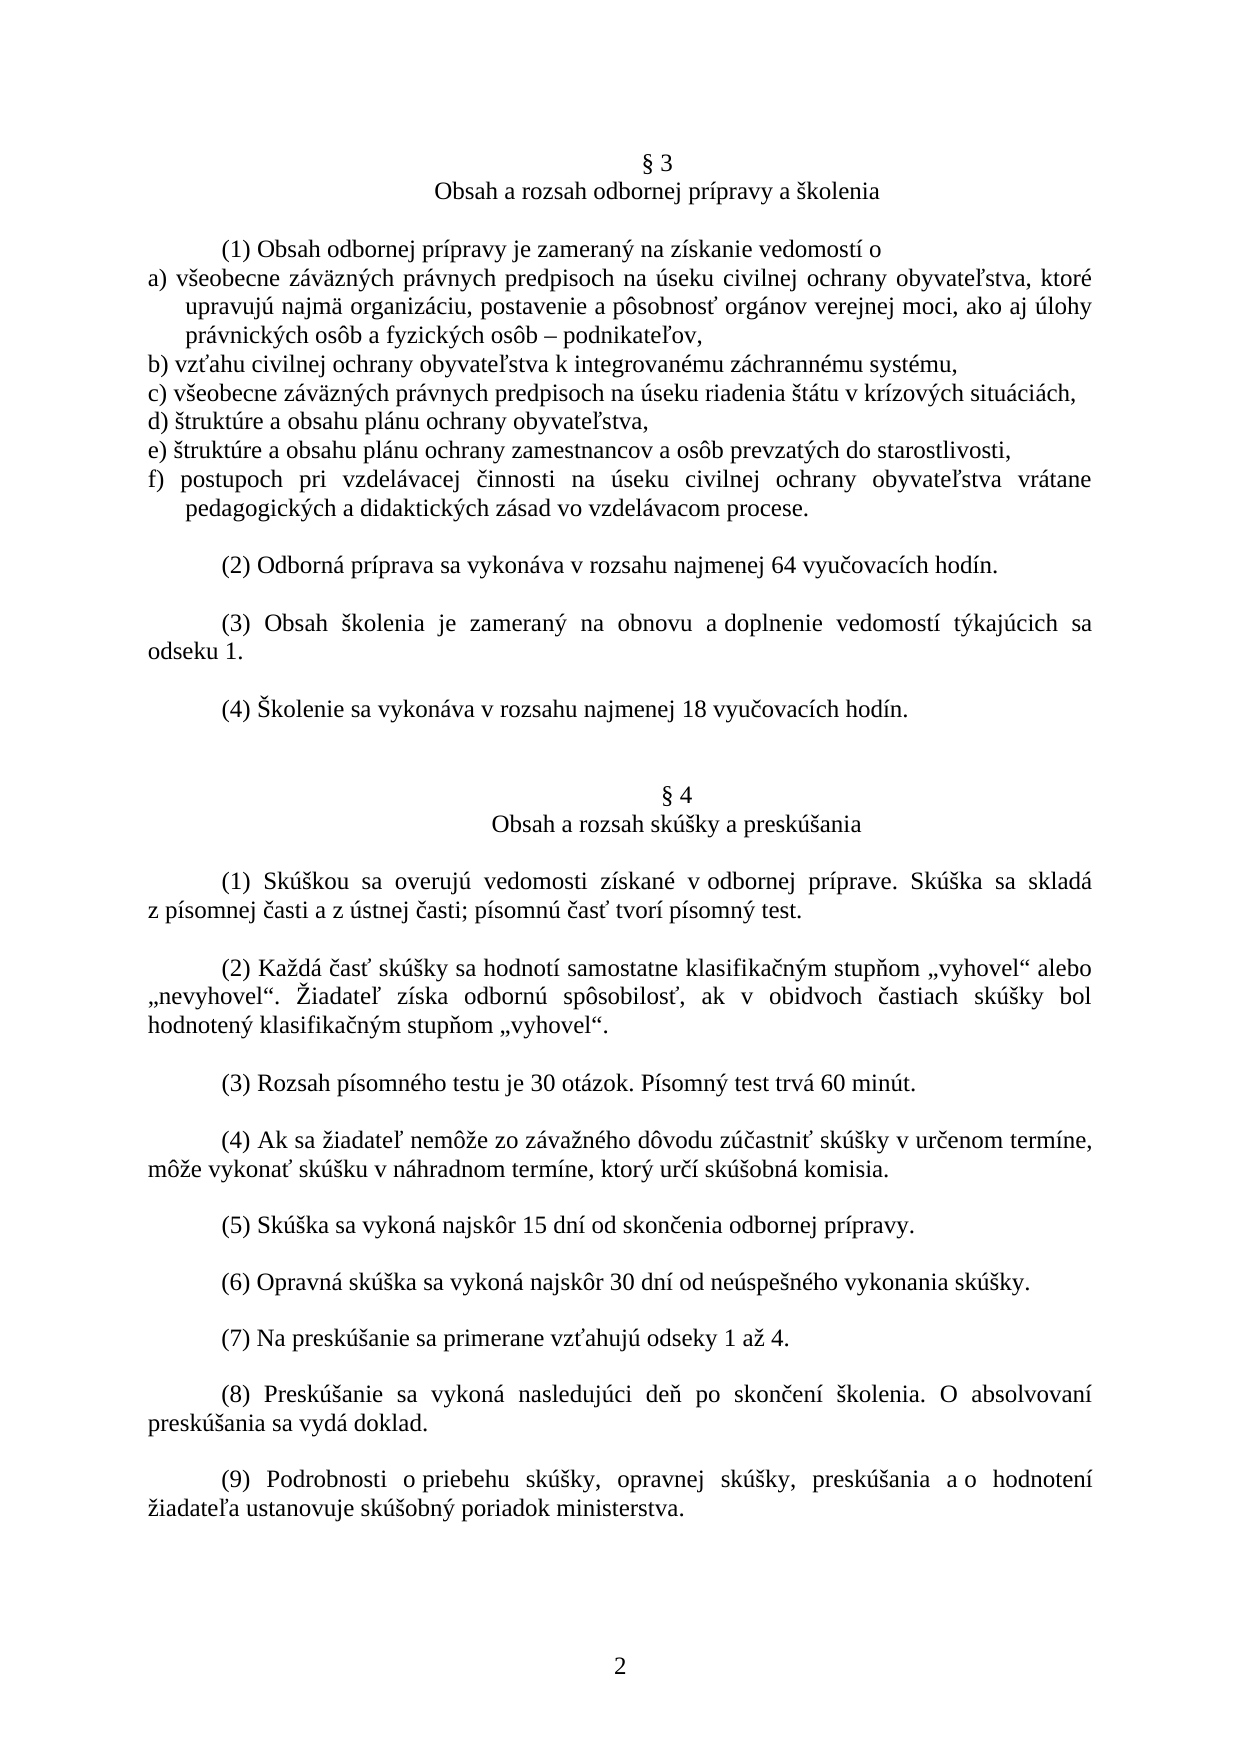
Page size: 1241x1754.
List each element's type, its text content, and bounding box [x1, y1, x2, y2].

text (9) Podrobnosti o priebehu skúšky, opravnej skúšky, preskúšania a o hodnotení žiadateľa ustanovuje skúšobný poriadok ministerstva. [148, 1464, 1093, 1522]
text d) štruktúre a obsahu plánu ochrany obyvateľstva, [148, 406, 1093, 435]
text § 3 [148, 148, 1093, 176]
text (4) Ak sa žiadateľ nemôže zo závažného dôvodu zúčastniť skúšky v určenom termíne, môže vykonať skúšku v náhradnom termíne, ktorý určí skúšobná komisia. [148, 1125, 1093, 1183]
text (5) Skúška sa vykoná najskôr 15 dní od skončenia odbornej prípravy. [148, 1210, 1093, 1239]
text § 4 [260, 780, 1093, 809]
text e) štruktúre a obsahu plánu ochrany zamestnancov a osôb prevzatých do starostlivosti, [148, 435, 1093, 464]
text f) postupoch pri vzdelávacej činnosti na úseku civilnej ochrany obyvateľstva vrátane pedagogických a didaktických zásad vo vzdelávacom procese. [148, 464, 1093, 521]
text a) všeobecne záväzných právnych predpisoch na úseku civilnej ochrany obyvateľstva, ktoré upravujú najmä organizáciu, postavenie a pôsobnosť orgánov verejnej moci, ako aj úlohy právnických osôb a fyzických osôb – podnikateľov, [148, 263, 1093, 349]
text (1) Skúškou sa overujú vedomosti získané v odbornej príprave. Skúška sa skladá z písomnej časti a z ústnej časti; písomnú časť tvorí písomný test. [148, 866, 1093, 924]
text (1) Obsah odbornej prípravy je zameraný na získanie vedomostí o [221, 234, 1093, 263]
text b) vzťahu civilnej ochrany obyvateľstva k integrovanému záchrannému systému, [148, 349, 1093, 378]
text (2) Odborná príprava sa vykonáva v rozsahu najmenej 64 vyučovacích hodín. [148, 550, 1093, 579]
text (4) Školenie sa vykonáva v rozsahu najmenej 18 vyučovacích hodín. [148, 694, 1093, 723]
text c) všeobecne záväzných právnych predpisoch na úseku riadenia štátu v krízových situáciách, [148, 378, 1093, 406]
text (8) Preskúšanie sa vykoná nasledujúci deň po skončení školenia. O absolvovaní preskúšania sa vydá doklad. [148, 1379, 1093, 1437]
text Obsah a rozsah skúšky a preskúšania [260, 809, 1093, 838]
text (7) Na preskúšanie sa primerane vzťahujú odseky 1 až 4. [148, 1323, 1093, 1352]
text (3) Obsah školenia je zameraný na obnovu a doplnenie vedomostí týkajúcich sa odseku 1. [148, 608, 1093, 665]
text (3) Rozsah písomného testu je 30 otázok. Písomný test trvá 60 minút. [148, 1068, 1093, 1096]
text Obsah a rozsah odbornej prípravy a školenia [148, 176, 1093, 205]
text (6) Opravná skúška sa vykoná najskôr 30 dní od neúspešného vykonania skúšky. [148, 1267, 1093, 1295]
text (2) Každá časť skúšky sa hodnotí samostatne klasifikačným stupňom „vyhovel“ alebo „nevyhovel“. Žiadateľ získa odbornú spôsobilosť, ak v obidvoch častiach skúšky bol hodnotený klasifikačným stupňom „vyhovel“. [148, 953, 1093, 1039]
